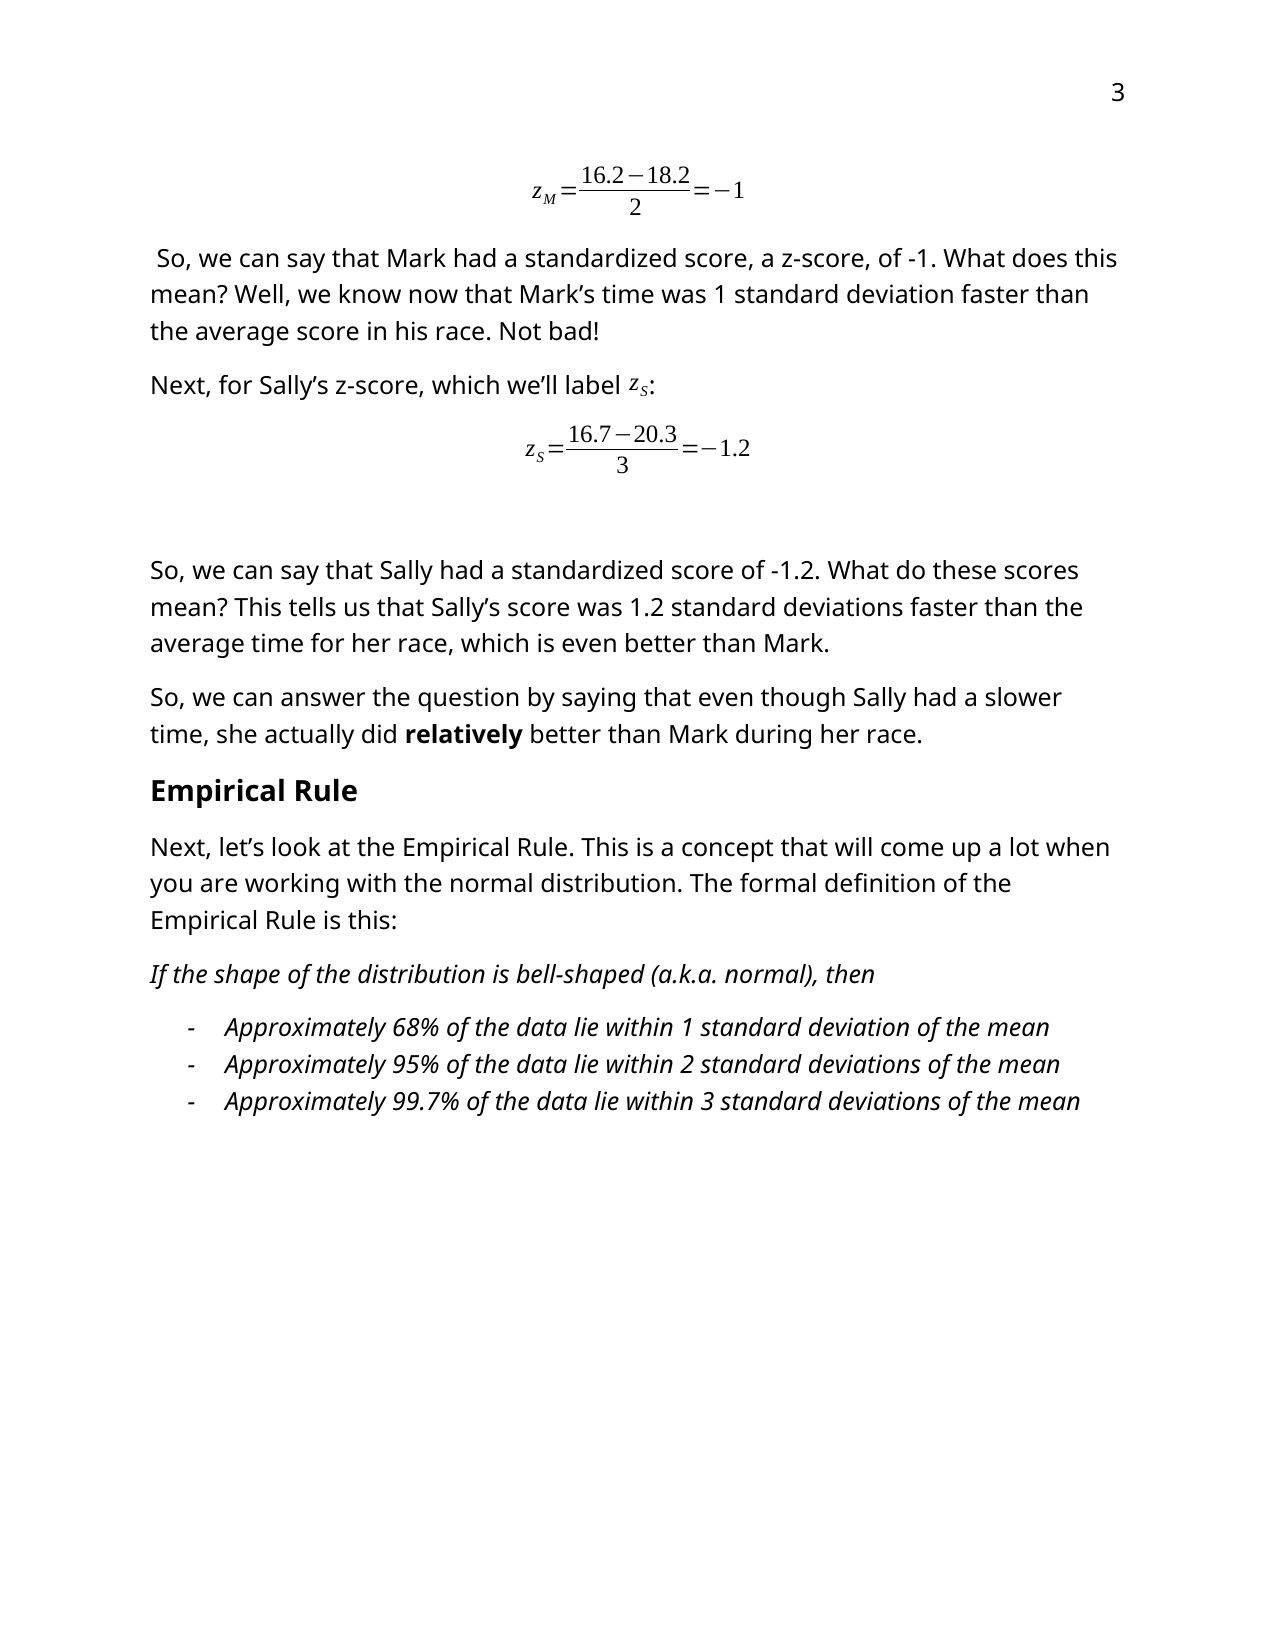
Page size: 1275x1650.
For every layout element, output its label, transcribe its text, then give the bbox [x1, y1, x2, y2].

list Approximately 68% of the data lie within 1 standard deviation of the mean [187, 1010, 1125, 1044]
text So, we can say that Mark had a standardized score, a z-score, of -1. What does this mean? Well, we know now that Mark’s time was 1 standard deviation faster than the average score in his race. Not bad! [150, 240, 1125, 348]
text So, we can say that Sally had a standardized score of -1.2. What do these scores mean? This tells us that Sally’s score was 1.2 standard deviations faster than the average time for her race, which is even better than Mark. [150, 553, 1125, 660]
text So, we can answer the question by saying that even though Sally had a slower time, she actually did relatively better than Mark during her race. [150, 679, 1125, 750]
subtitle Empirical Rule [150, 770, 1125, 809]
list Approximately 99.7% of the data lie within 3 standard deviations of the mean [187, 1083, 1125, 1117]
text Next, for Sally’s z-score, which we’ll label : [150, 367, 1125, 401]
text Next, let’s look at the Empirical Rule. This is a concept that will come up a lot when you are working with the normal distribution. The formal definition of the Empirical Rule is this: [150, 829, 1125, 937]
text If the shape of the distribution is bell-shaped (a.k.a. normal), then [150, 956, 1125, 990]
list Approximately 95% of the data lie within 2 standard deviations of the mean [187, 1046, 1125, 1081]
